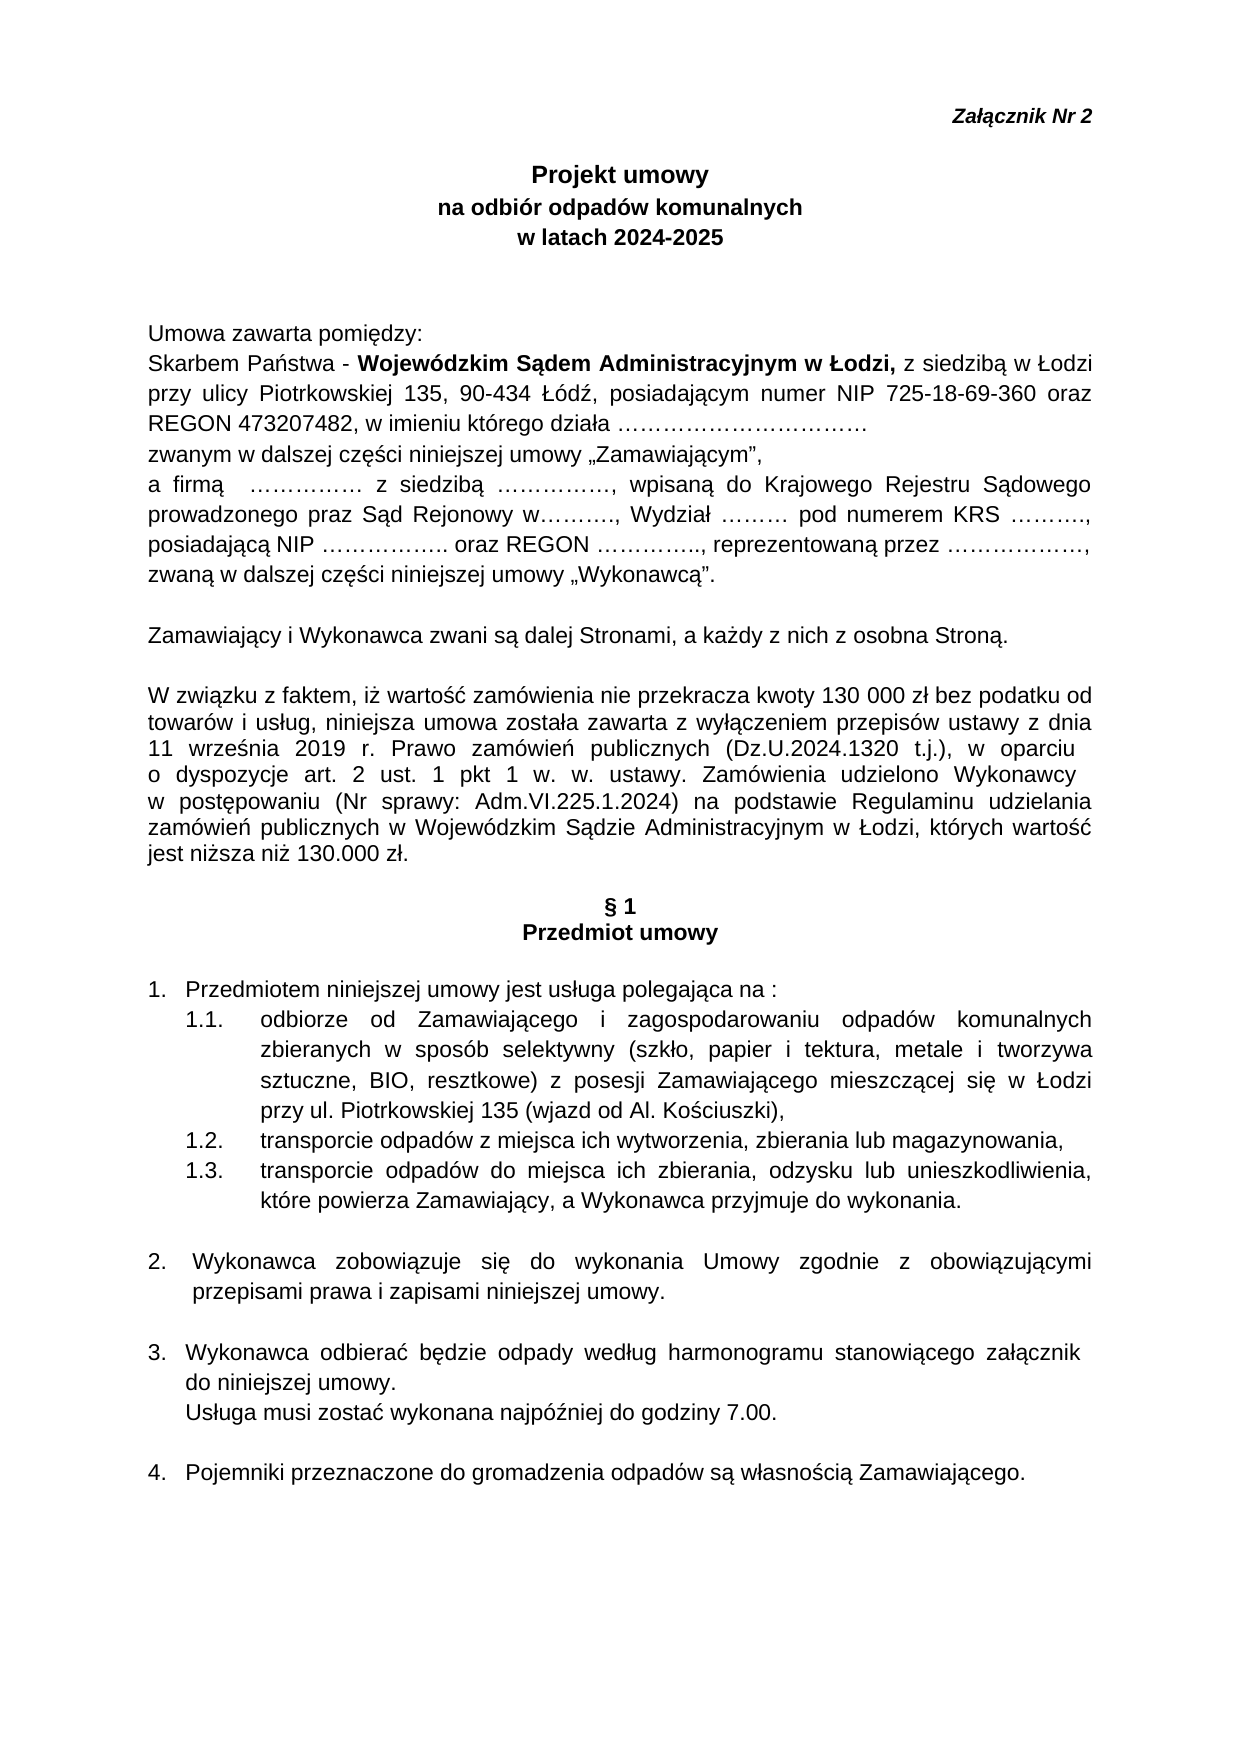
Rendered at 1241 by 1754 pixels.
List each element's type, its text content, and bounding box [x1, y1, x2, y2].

text zwaną w dalszej części niniejszej umowy „Wykonawcą”. [148, 561, 1092, 588]
text Zamawiający i Wykonawca zwani są dalej Stronami, a każdy z nich z osobna Stroną. [148, 622, 1092, 648]
list transporcie odpadów do miejsca ich zbierania, odzysku lub unieszkodliwienia, które powierza Zamawiający, a Wykonawca przyjmuje do wykonania. [185, 1157, 1092, 1214]
text Usługa musi zostać wykonana najpóźniej do godziny 7.00. [185, 1399, 1092, 1425]
list odbiorze od Zamawiającego i zagospodarowaniu odpadów komunalnych zbieranych w sposób selektywny (szkło, papier i tektura, metale i tworzywa sztuczne, BIO, resztkowe) z posesji Zamawiającego mieszczącej się w Łodzi przy ul. Piotrkowskiej 135 (wjazd od Al. Kościuszki), [185, 1006, 1092, 1123]
list Przedmiotem niniejszej umowy jest usługa polegająca na : [148, 976, 1092, 1002]
text a firmą …………… z siedzibą ……………, wpisaną do Krajowego Rejestru Sądowego prowadzonego praz Sąd Rejonowy w………., Wydział ……… pod numerem KRS ………., posiadającą NIP …………….. oraz REGON ………….., reprezentowaną przez ………………, [148, 471, 1092, 557]
text Umowa zawarta pomiędzy: [148, 320, 1092, 346]
text § 1 [148, 893, 1092, 919]
text Załącznik Nr 2 [148, 103, 1092, 127]
text na odbiór odpadów komunalnych [148, 193, 1092, 220]
text W związku z faktem, iż wartość zamówienia nie przekracza kwoty 130 000 zł bez podatku od towarów i usług, niniejsza umowa została zawarta z wyłączeniem przepisów ustawy z dnia 11 września 2019 r. Prawo zamówień publicznych (Dz.U.2024.1320 t.j.), w oparciu o dyspozycje art. 2 ust. 1 pkt 1 w. w. ustawy. Zamówienia udzielono Wykonawcy w postępowaniu (Nr sprawy: Adm.VI.225.1.2024) na podstawie Regulaminu udzielania zamówień publicznych w Wojewódzkim Sądzie Administracyjnym w Łodzi, których wartość jest niższa niż 130.000 zł. [148, 682, 1092, 867]
text Skarbem Państwa - Wojewódzkim Sądem Administracyjnym w Łodzi, z siedzibą w Łodzi przy ulicy Piotrkowskiej 135, 90-434 Łódź, posiadającym numer NIP 725-18-69-360 oraz REGON 473207482, w imieniu którego działa …………………………… [148, 350, 1092, 437]
text zwanym w dalszej części niniejszej umowy „Zamawiającym”, [148, 441, 1092, 467]
text w latach 2024-2025 [148, 224, 1092, 250]
text Przedmiot umowy [148, 919, 1092, 946]
list Wykonawca odbierać będzie odpady według harmonogramu stanowiącego załącznik do niniejszej umowy. [148, 1338, 1092, 1395]
list Pojemniki przeznaczone do gromadzenia odpadόw są własnością Zamawiającego. [148, 1459, 1092, 1486]
text Projekt umowy [148, 160, 1092, 189]
list transporcie odpadów z miejsca ich wytworzenia, zbierania lub magazynowania, [185, 1127, 1092, 1153]
list Wykonawca zobowiązuje się do wykonania Umowy zgodnie z obowiązującymi przepisami prawa i zapisami niniejszej umowy. [148, 1248, 1092, 1304]
